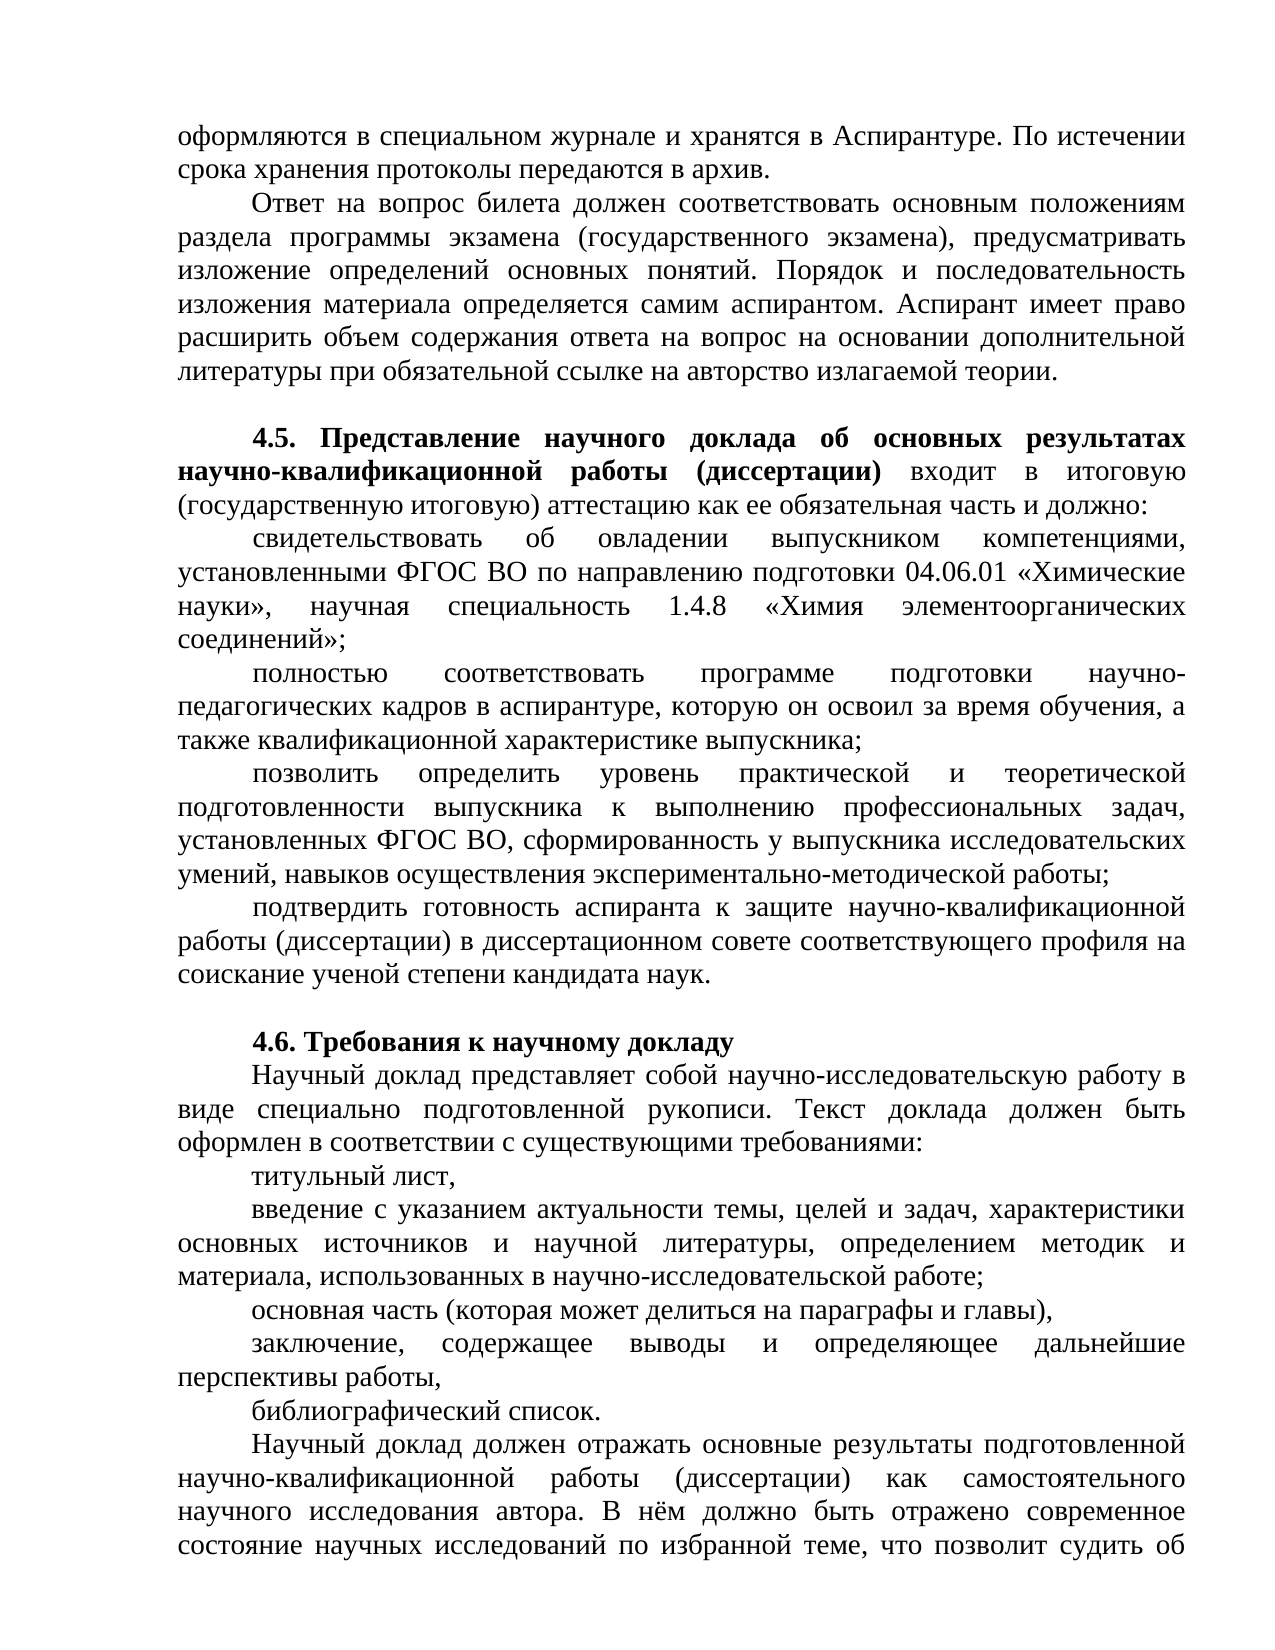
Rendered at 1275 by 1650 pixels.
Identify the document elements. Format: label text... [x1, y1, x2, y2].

text полностью соответствовать программе подготовки научно-педагогических кадров в аспирантуре, которую он освоил за время обучения, а также квалификационной характеристике выпускника; [177, 655, 1186, 755]
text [177, 1426, 1186, 1560]
text 4.6. Требования к научному докладу [177, 1024, 1186, 1057]
text Научный доклад представляет собой научно-исследовательскую работу в виде специально подготовленной рукописи. Текст доклада должен быть оформлен в соответствии с существующими требованиями: [177, 1057, 1186, 1158]
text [177, 118, 1186, 185]
text позволить определить уровень практической и теоретической подготовленности выпускника к выполнению профессиональных задач, установленных ФГОС ВО, сформированность у выпускника исследовательских умений, навыков осуществления экспериментально-методической работы; [177, 755, 1186, 889]
text заключение, содержащее выводы и определяющее дальнейшие перспективы работы, [177, 1326, 1186, 1393]
text свидетельствовать об овладении выпускником компетенциями, установленными ФГОС ВО по направлению подготовки 04.06.01 «Химические науки», научная специальность 1.4.8 «Химия элементоорганических соединений»; [177, 521, 1186, 655]
text Ответ на вопрос билета должен соответствовать основным положениям раздела программы экзамена (государственного экзамена), предусматривать изложение определений основных понятий. Порядок и последовательность изложения материала определяется самим аспирантом. Аспирант имеет право расширить объем содержания ответа на вопрос на основании дополнительной литературы при обязательной ссылке на авторство излагаемой теории. [177, 185, 1186, 386]
text основная часть (которая может делиться на параграфы и главы), [177, 1292, 1186, 1326]
text титульный лист, [177, 1158, 1186, 1191]
text 4.5. Представление научного доклада об основных результатах научно-квалификационной работы (диссертации) входит в итоговую (государственную итоговую) аттестацию как ее обязательная часть и должно: [177, 420, 1186, 521]
text библиографический список. [177, 1393, 1186, 1426]
text введение с указанием актуальности темы, целей и задач, характеристики основных источников и научной литературы, определением методик и материала, использованных в научно-исследовательской работе; [177, 1191, 1186, 1292]
text подтвердить готовность аспиранта к защите научно-квалификационной работы (диссертации) в диссертационном совете соответствующего профиля на соискание ученой степени кандидата наук. [177, 889, 1186, 990]
